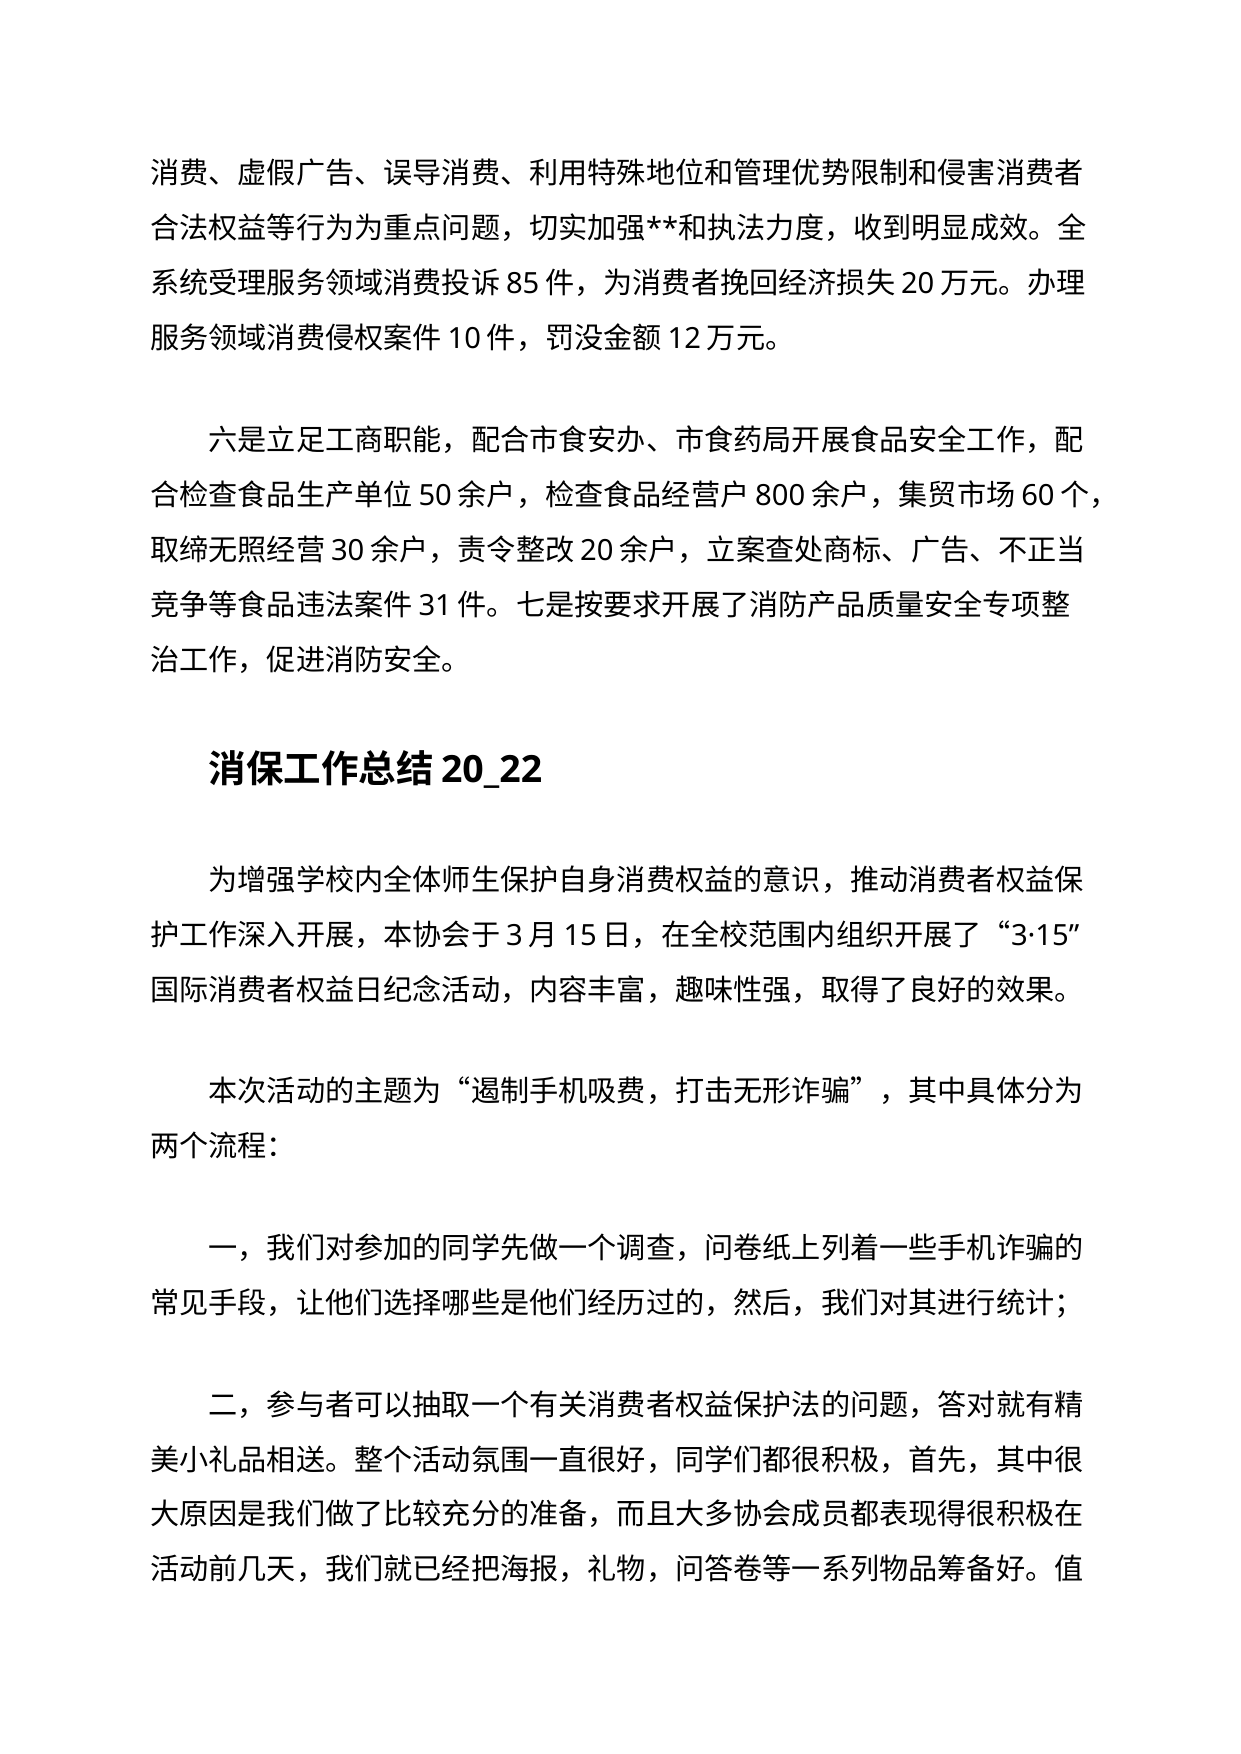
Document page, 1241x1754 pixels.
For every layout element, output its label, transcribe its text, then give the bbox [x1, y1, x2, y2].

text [150, 1381, 1090, 1588]
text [150, 150, 1090, 357]
text 六是立足工商职能，配合市食安办、市食药局开展食品安全工作，配合检查食品生产单位50余户，检查食品经营户800余户，集贸市场60个，取缔无照经营30余户，责令整改20余户，立案查处商标、广告、不正当竞争等食品违法案件31件。七是按要求开展了消防产品质量安全专项整治工作，促进消防安全。 [150, 417, 1090, 679]
text 消保工作总结20_22 [150, 738, 1090, 793]
text 一，我们对参加的同学先做一个调查，问卷纸上列着一些手机诈骗的常见手段，让他们选择哪些是他们经历过的，然后，我们对其进行统计； [150, 1224, 1090, 1322]
text 本次活动的主题为“遏制手机吸费，打击无形诈骗”，其中具体分为两个流程： [150, 1068, 1090, 1165]
text 为增强学校内全体师生保护自身消费权益的意识，推动消费者权益保护工作深入开展，本协会于3月15日，在全校范围内组织开展了“3·15”国际消费者权益日纪念活动，内容丰富，趣味性强，取得了良好的效果。 [150, 856, 1090, 1008]
